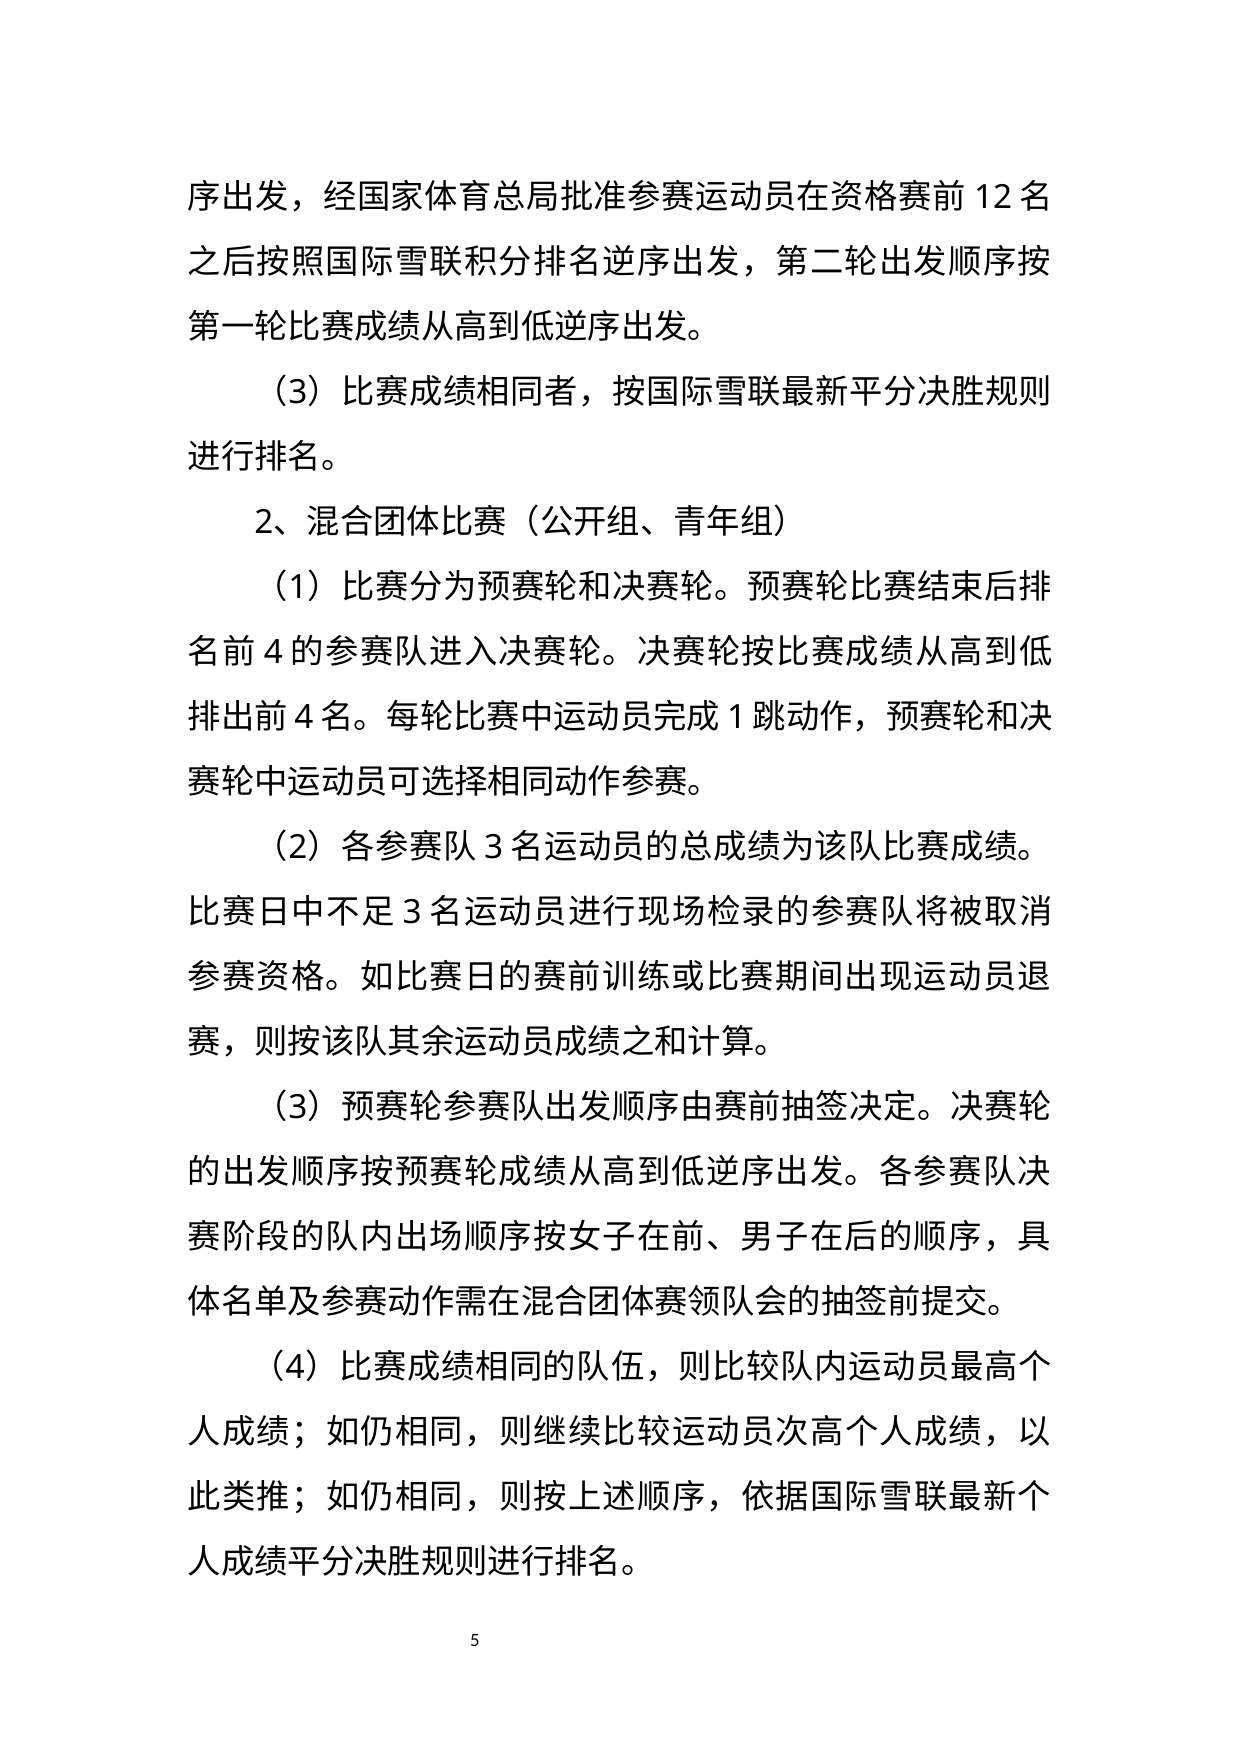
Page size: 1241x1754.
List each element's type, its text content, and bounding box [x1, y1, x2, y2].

text （2）各参赛队3名运动员的总成绩为该队比赛成绩。比赛日中不足3名运动员进行现场检录的参赛队将被取消参赛资格。如比赛日的赛前训练或比赛期间出现运动员退赛，则按该队其余运动员成绩之和计算。 [187, 812, 1053, 1072]
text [187, 162, 1053, 357]
text （3）预赛轮参赛队出发顺序由赛前抽签决定。决赛轮的出发顺序按预赛轮成绩从高到低逆序出发。各参赛队决赛阶段的队内出场顺序按女子在前、男子在后的顺序，具体名单及参赛动作需在混合团体赛领队会的抽签前提交。 [187, 1072, 1053, 1332]
text 2、混合团体比赛（公开组、青年组） [187, 487, 1053, 552]
text （4）比赛成绩相同的队伍，则比较队内运动员最高个人成绩；如仍相同，则继续比较运动员次高个人成绩，以此类推；如仍相同，则按上述顺序，依据国际雪联最新个人成绩平分决胜规则进行排名。 [187, 1332, 1053, 1592]
text （1）比赛分为预赛轮和决赛轮。预赛轮比赛结束后排名前4的参赛队进入决赛轮。决赛轮按比赛成绩从高到低排出前4名。每轮比赛中运动员完成1跳动作，预赛轮和决赛轮中运动员可选择相同动作参赛。 [187, 552, 1053, 812]
text （3）比赛成绩相同者，按国际雪联最新平分决胜规则进行排名。 [187, 357, 1053, 487]
